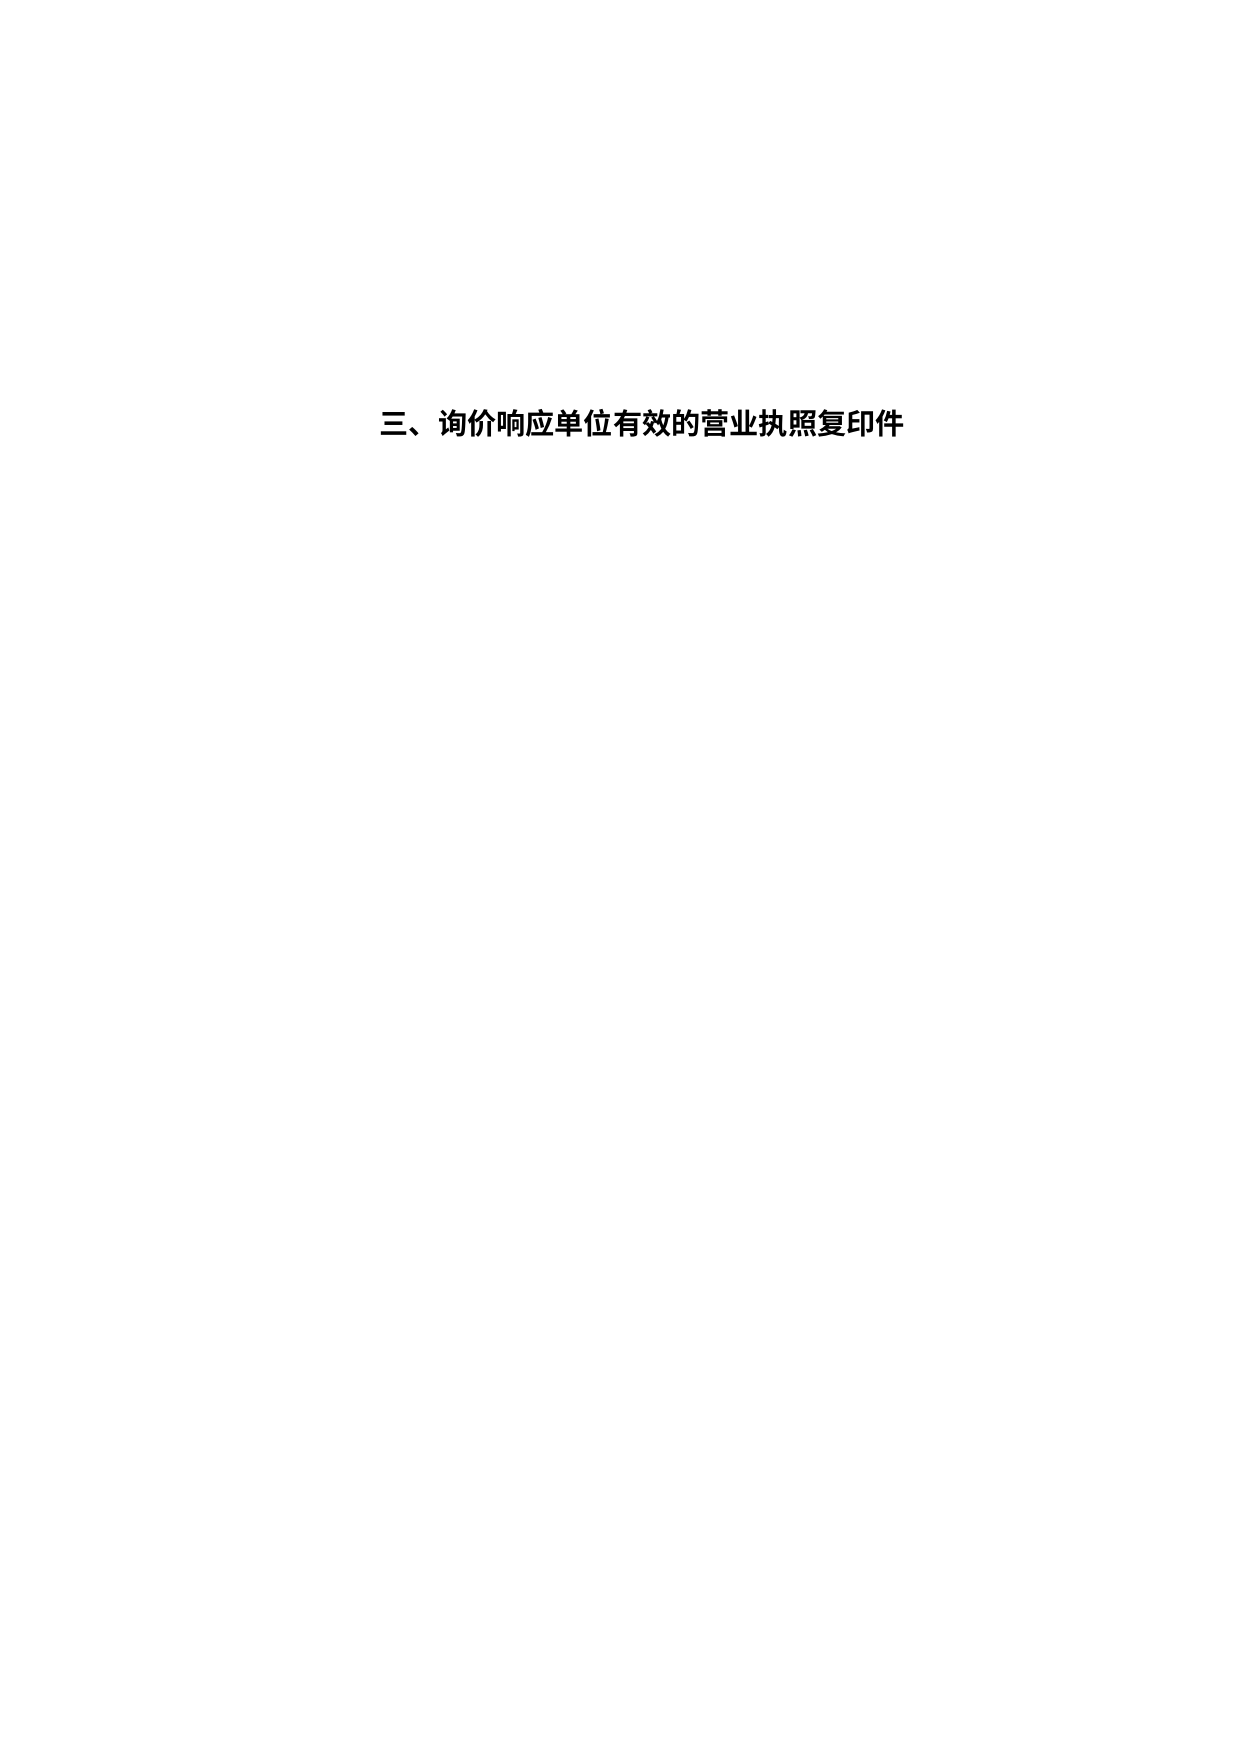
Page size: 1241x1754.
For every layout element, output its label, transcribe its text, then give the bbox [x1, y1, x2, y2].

text 三、询价响应单位有效的营业执照复印件 [187, 389, 1096, 454]
